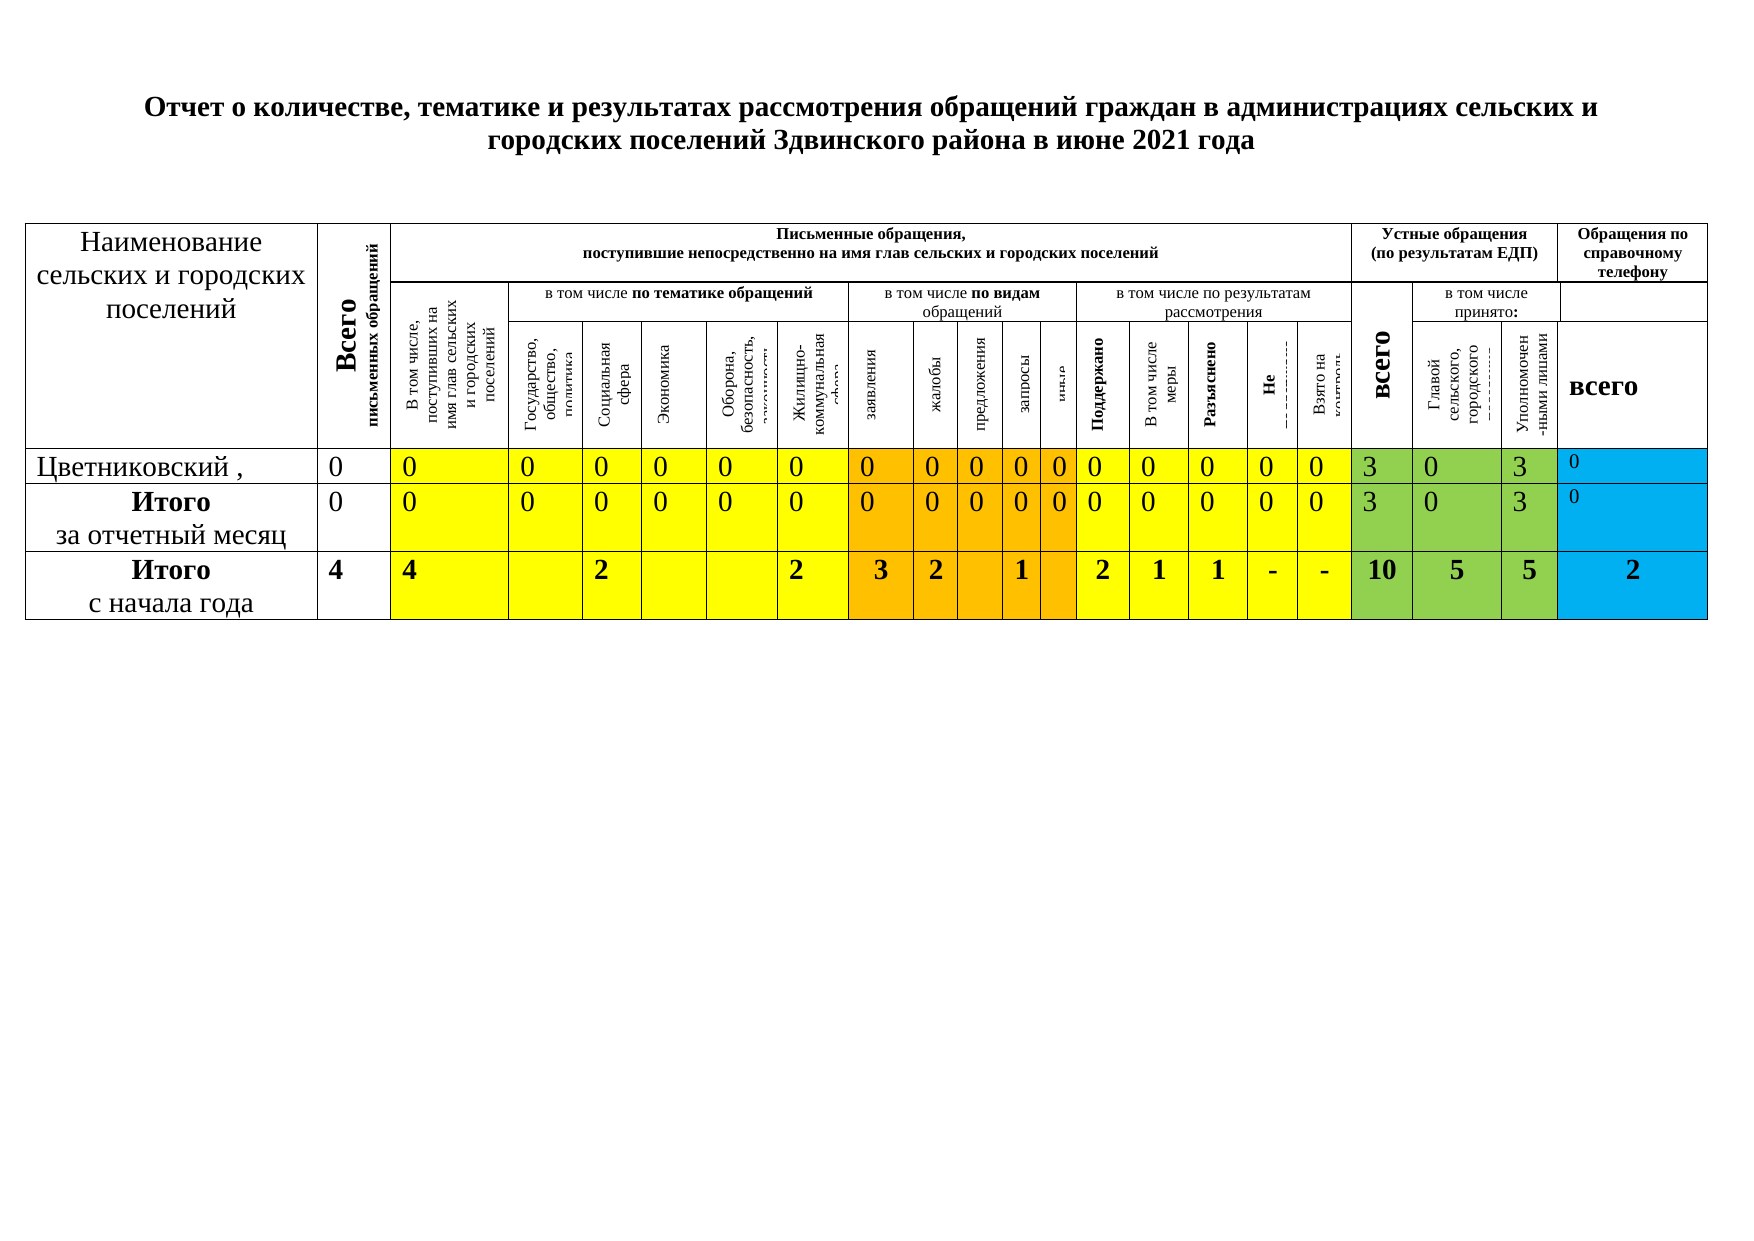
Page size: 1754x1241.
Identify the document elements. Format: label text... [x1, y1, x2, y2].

table_cell Взято на контроль [1298, 322, 1351, 448]
table_cell Уполномочен-ными лицами [1502, 322, 1557, 448]
table_cell 0 [849, 449, 913, 483]
table_cell 0 [1003, 484, 1040, 551]
table_cell 0 [778, 484, 848, 551]
table_cell Социальная сфера [583, 322, 641, 448]
table_cell заявления [849, 322, 913, 448]
table_cell Цветниковский , [26, 449, 317, 483]
table_cell - [1248, 552, 1297, 619]
table_cell 0 [509, 449, 582, 483]
table_cell 0 [318, 484, 390, 551]
table_cell Экономика [642, 322, 706, 448]
table_cell Оборона, безопасность, законность [707, 322, 777, 448]
table_cell 0 [391, 484, 508, 551]
table_cell 0 [642, 449, 706, 483]
table_cell 1 [1189, 552, 1247, 619]
table_cell жалобы [914, 322, 957, 448]
table_cell 1 [1130, 552, 1188, 619]
table_cell 0 [1558, 484, 1707, 551]
table_cell 2 [914, 552, 957, 619]
table_header Устные обращения (по результатам ЕДП) [1352, 224, 1557, 281]
table_cell 0 [583, 449, 641, 483]
table_cell Поддержано [1077, 322, 1129, 448]
table_cell 5 [1413, 552, 1501, 619]
table_cell в том числе по видам обращений [849, 283, 1076, 321]
table_cell 3 [849, 552, 913, 619]
table_cell 0 [391, 449, 508, 483]
table_cell 0 [1558, 449, 1707, 483]
text Отчет о количестве, тематике и результатах рассмотрения обращений граждан в администрациях сельских и городских поселений Здвинского района в июне 2021 года [118, 89, 1624, 156]
table_cell 0 [1298, 449, 1351, 483]
table_cell 3 [1502, 484, 1557, 551]
table_header Обращения по справочному телефону [1558, 224, 1707, 281]
table_cell 0 [1248, 484, 1297, 551]
table_header Письменные обращения, поступившие непосредственно на имя глав сельских и городских поселений [391, 224, 1351, 281]
table_cell Не поддержано [1248, 322, 1297, 448]
table_cell Итого с начала года [26, 552, 317, 619]
table_cell 2 [778, 552, 848, 619]
table_cell всего [1558, 322, 1707, 448]
table_cell 0 [958, 484, 1002, 551]
table_cell 3 [1352, 449, 1412, 483]
table_header Наименование сельских и городских поселений [26, 224, 317, 448]
table_cell 0 [914, 449, 957, 483]
table_cell 0 [1077, 449, 1129, 483]
table_cell 0 [1413, 449, 1501, 483]
table_cell в том числе по тематике обращений [509, 283, 848, 321]
table_cell 0 [1130, 449, 1188, 483]
table_cell 2 [1077, 552, 1129, 619]
table_cell [707, 552, 777, 619]
table_cell Жилищно-коммунальная сфера [778, 322, 848, 448]
table_cell В том числе, поступивших на имя глав сельских и городских поселений [391, 283, 508, 448]
table_cell в том числе принято: [1413, 283, 1560, 321]
table_cell 0 [1041, 449, 1076, 483]
table_cell всего [1352, 283, 1412, 448]
table_cell 0 [1189, 484, 1247, 551]
table_cell 5 [1502, 552, 1557, 619]
table_cell 3 [1502, 449, 1557, 483]
table_cell 0 [509, 484, 582, 551]
table_cell 0 [1298, 484, 1351, 551]
table_cell 0 [914, 484, 957, 551]
table_cell 0 [707, 449, 777, 483]
table_cell [1561, 283, 1707, 321]
table_cell иные [1041, 322, 1076, 448]
table_cell 0 [1248, 449, 1297, 483]
table_cell [1041, 552, 1076, 619]
table_cell [509, 552, 582, 619]
table_cell 4 [391, 552, 508, 619]
table_cell 0 [1041, 484, 1076, 551]
table_cell 0 [583, 484, 641, 551]
table_cell в том числе по результатам рассмотрения [1077, 283, 1351, 321]
table_cell запросы [1003, 322, 1040, 448]
table_cell предложения [958, 322, 1002, 448]
table_cell [958, 552, 1002, 619]
table_cell 0 [707, 484, 777, 551]
table_cell Главой сельского, городского поселения [1413, 322, 1501, 448]
table_cell Разъяснено [1189, 322, 1247, 448]
table_cell 0 [1077, 484, 1129, 551]
table_cell 0 [1189, 449, 1247, 483]
table_cell 2 [1558, 552, 1707, 619]
table_cell В том числе меры приняты [1130, 322, 1188, 448]
table_cell 2 [583, 552, 641, 619]
table_cell 0 [1003, 449, 1040, 483]
table_header Всего письменных обращений [318, 224, 390, 448]
table_cell [642, 552, 706, 619]
table_cell 0 [778, 449, 848, 483]
table_cell 0 [1413, 484, 1501, 551]
table_cell 10 [1352, 552, 1412, 619]
table_cell 0 [958, 449, 1002, 483]
table_cell 4 [318, 552, 390, 619]
table_cell 0 [318, 449, 390, 483]
table_cell Итого за отчетный месяц [26, 484, 317, 551]
table_cell - [1298, 552, 1351, 619]
table_cell Государство, общество, политика [509, 322, 582, 448]
table_cell 0 [642, 484, 706, 551]
table_cell 3 [1352, 484, 1412, 551]
table_cell 0 [849, 484, 913, 551]
table_cell 1 [1003, 552, 1040, 619]
table_cell 0 [1130, 484, 1188, 551]
